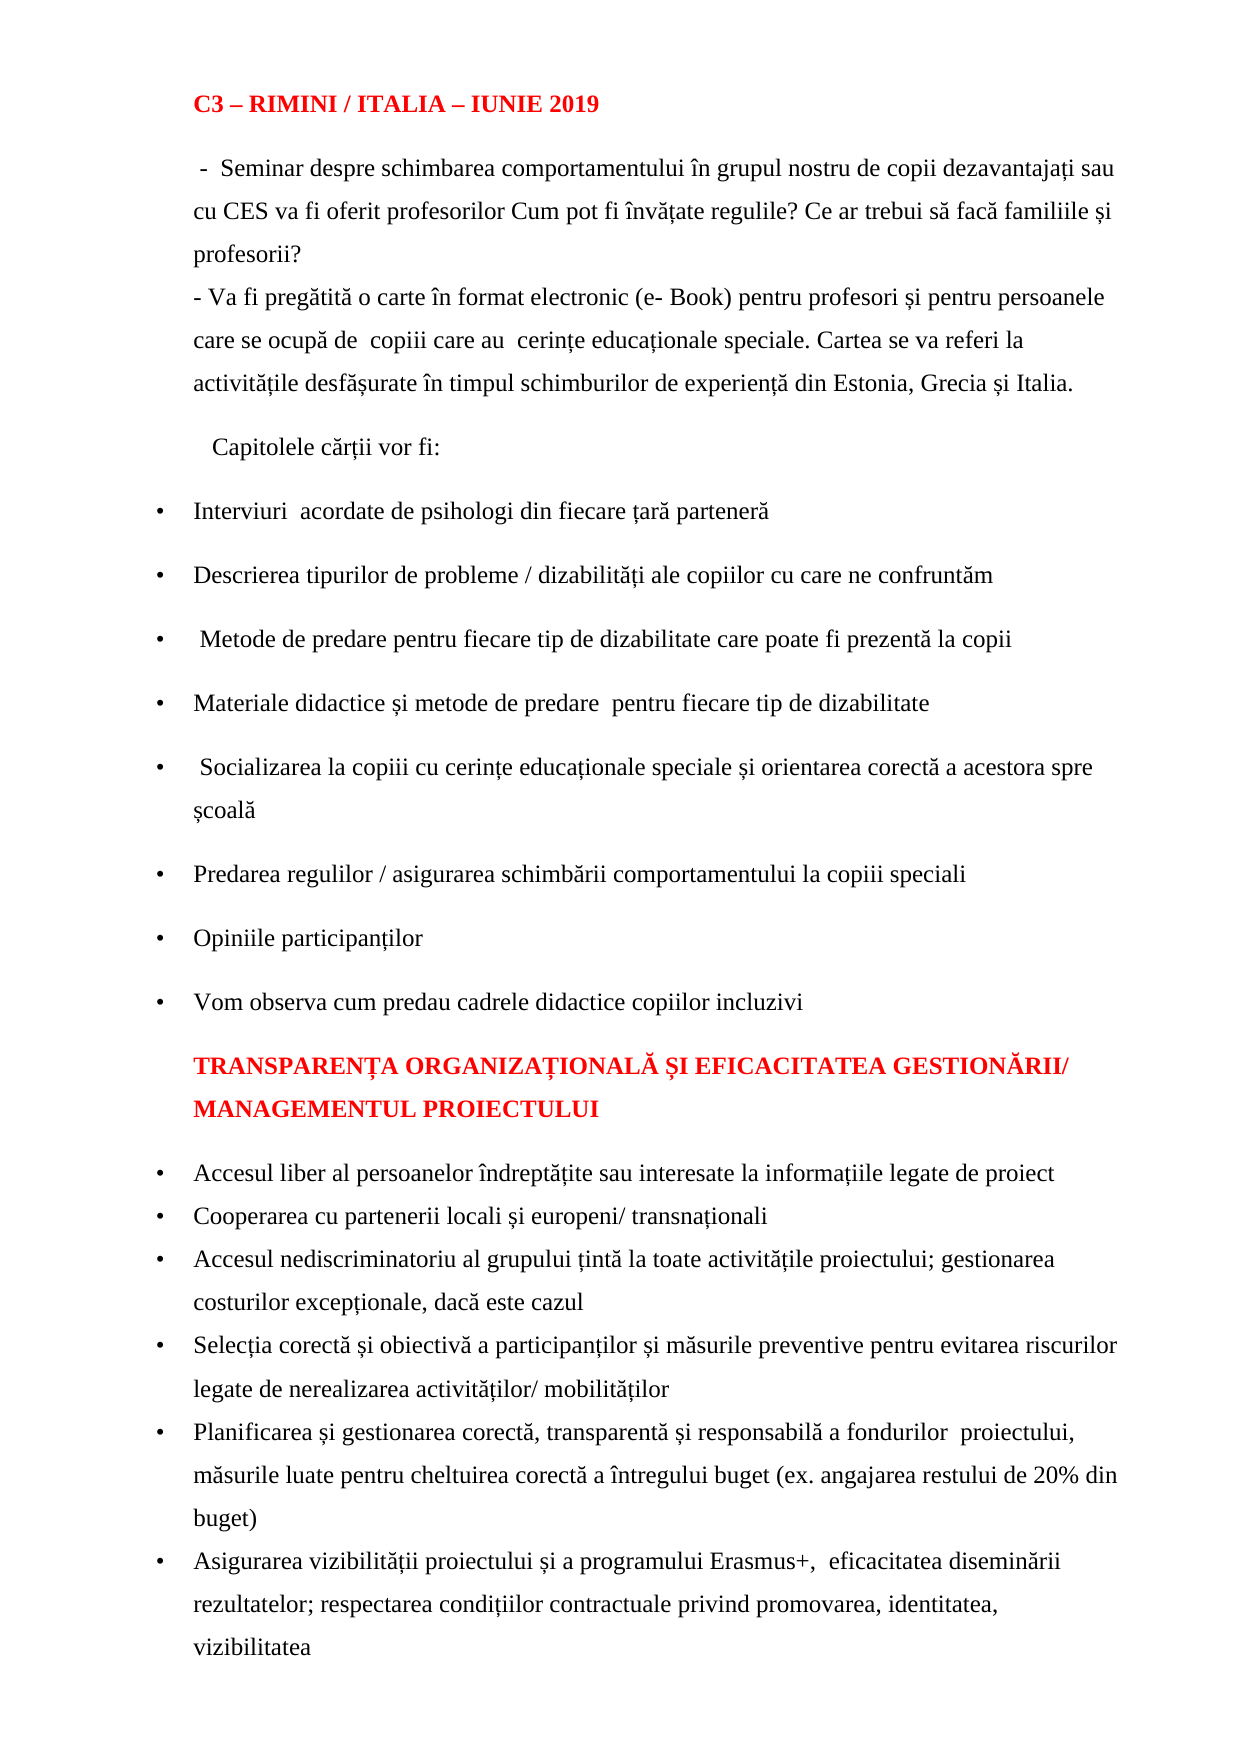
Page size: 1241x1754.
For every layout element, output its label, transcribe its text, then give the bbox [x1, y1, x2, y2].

list Planificarea și gestionarea corectă, transparentă și responsabilă a fondurilor proiectului, măsurile luate pentru cheltuirea corectă a întregului buget (ex. angajarea restului de 20% din buget) [156, 1417, 1122, 1532]
text TRANSPARENȚA ORGANIZAȚIONALĂ ȘI EFICACITATEA GESTIONĂRII/ MANAGEMENTUL PROIECTULUI [193, 1051, 1122, 1123]
list Opiniile participanților [156, 923, 1122, 952]
text C3 – RIMINI / ITALIA – IUNIE 2019 [193, 89, 1122, 117]
list Asigurarea vizibilității proiectului și a programului Erasmus+, eficacitatea diseminării rezultatelor; respectarea condițiilor contractuale privind promovarea, identitatea, vizibilitatea [156, 1546, 1122, 1661]
list Socializarea la copiii cu cerințe educaționale speciale și orientarea corectă a acestora spre școală [156, 752, 1122, 824]
list Predarea regulilor / asigurarea schimbării comportamentului la copiii speciali [156, 859, 1122, 888]
list Descrierea tipurilor de probleme / dizabilități ale copiilor cu care ne confruntăm [156, 560, 1122, 589]
list Selecția corectă și obiectivă a participanților și măsurile preventive pentru evitarea riscurilor legate de nerealizarea activităților/ mobilităților [156, 1331, 1122, 1402]
list Cooperarea cu partenerii locali și europeni/ transnaționali [156, 1201, 1122, 1230]
list Accesul liber al persoanelor îndreptățite sau interesate la informațiile legate de proiect [156, 1158, 1122, 1187]
list Materiale didactice și metode de predare pentru fiecare tip de dizabilitate [156, 688, 1122, 717]
text - Seminar despre schimbarea comportamentului în grupul nostru de copii dezavantajați sau cu CES va fi oferit profesorilor Cum pot fi învățate regulile? Ce ar trebui să facă familiile și profesorii? - Va fi pregătită o carte în format electronic (e- Book) pentru profesori și pentru persoanele care se ocupă de copiii care au cerințe educaționale speciale. Cartea se va referi la activitățile desfășurate în timpul schimburilor de experiență din Estonia, Grecia și Italia. [193, 153, 1122, 397]
text Capitolele cărții vor fi: [193, 432, 1122, 461]
list Accesul nediscriminatoriu al grupului țintă la toate activitățile proiectului; gestionarea costurilor excepționale, dacă este cazul [156, 1244, 1122, 1316]
list Metode de predare pentru fiecare tip de dizabilitate care poate fi prezentă la copii [156, 624, 1122, 653]
list Interviuri acordate de psihologi din fiecare țară parteneră [156, 496, 1122, 525]
list Vom observa cum predau cadrele didactice copiilor incluzivi [156, 987, 1122, 1016]
